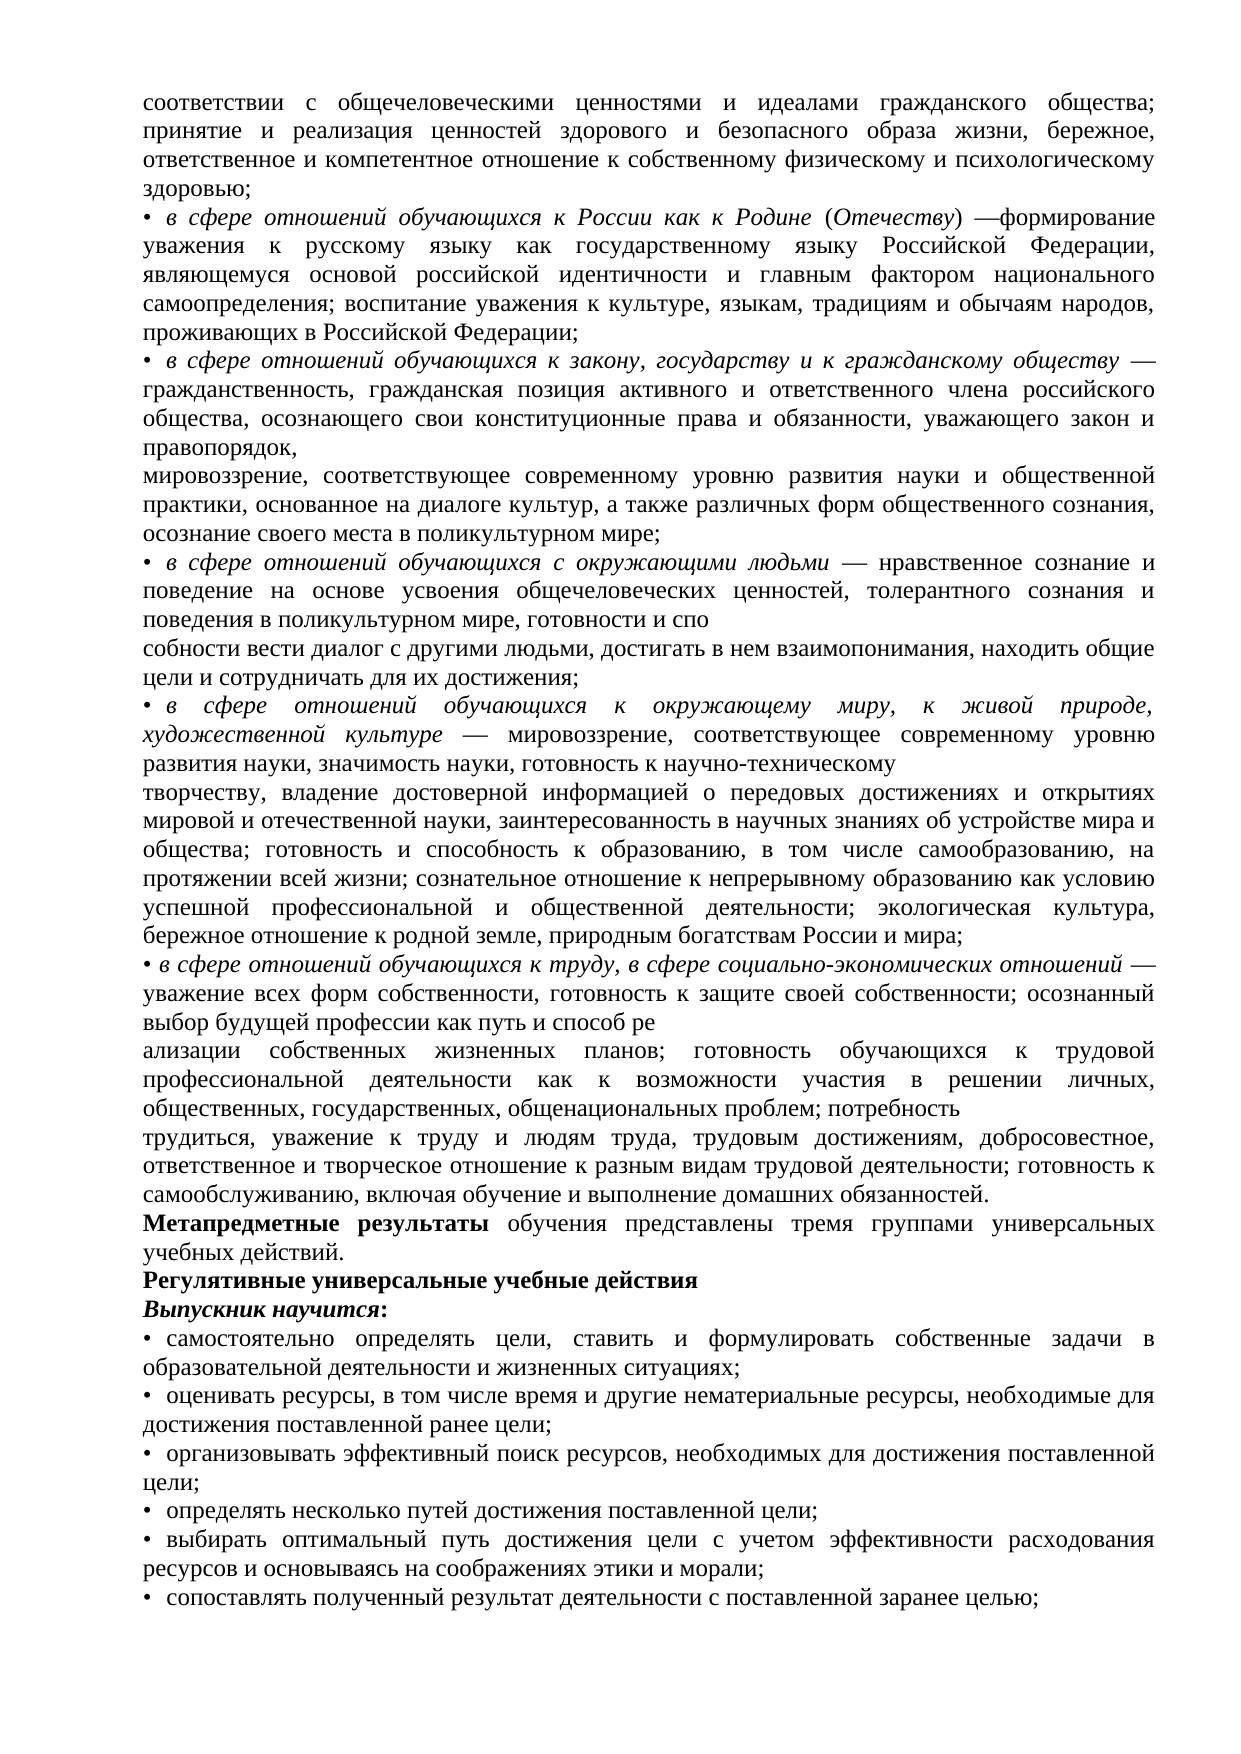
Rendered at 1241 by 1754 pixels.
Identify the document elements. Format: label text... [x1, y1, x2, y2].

text Регулятивные универсальные учебные действия [143, 1266, 1156, 1294]
list выбирать оптимальный путь достижения цели с учетом эффективности расходования ресурсов и основываясь на соображениях этики и морали; [143, 1524, 1156, 1582]
list самостоятельно определять цели, ставить и формулировать собственные задачи в образовательной деятельности и жизненных ситуациях; [143, 1323, 1156, 1381]
list оценивать ресурсы, в том числе время и другие нематериальные ресурсы, необходимые для достижения поставленной ранее цели; [143, 1381, 1156, 1438]
text ализации собственных жизненных планов; готовность обучающихся к трудовой профессиональной деятельности как к возможности участия в решении личных, общественных, государственных, общенациональных проблем; потребность [143, 1036, 1156, 1122]
list организовывать эффективный поиск ресурсов, необходимых для достижения поставленной цели; [143, 1438, 1156, 1496]
text Выпускник научится: [143, 1294, 1156, 1323]
list сопоставлять полученный результат деятельности с поставленной заранее целью; [143, 1582, 1156, 1611]
list в сфере отношений обучающихся с окружающими людьми — нравственное сознание и поведение на основе усвоения общечеловеческих ценностей, толерантного сознания и поведения в поликультурном мире, готовности и спо [143, 547, 1156, 633]
text трудиться, уважение к труду и людям труда, трудовым достижениям, добросовестное, ответственное и творческое отношение к разным видам трудовой деятельности; готовность к самообслуживанию, включая обучение и выполнение домашних обязанностей. [143, 1122, 1156, 1208]
list определять несколько путей достижения поставленной цели; [143, 1496, 1156, 1524]
list в сфере отношений обучающихся к закону, государству и к гражданскому обществу — гражданственность, гражданская позиция активного и ответственного члена российского общества, осознающего свои конституционные права и обязанности, уважающего закон и правопорядок, [143, 346, 1156, 461]
text мировоззрение, соответствующее современному уровню развития науки и общественной практики, основанное на диалоге культур, а также различных форм общественного сознания, осознание своего места в поликультурном мире; [143, 461, 1156, 547]
text собности вести диалог с другими людьми, достигать в нем взаимопонимания, находить общие цели и сотрудничать для их достижения; [143, 633, 1156, 691]
list в сфере отношений обучающихся к России как к Родине (Отечеству) —формирование уважения к русскому языку как государственному языку Российской Федерации, являющемуся основой российской идентичности и главным фактором национального самоопределения; воспитание уважения к культуре, языкам, традициям и обычаям народов, проживающих в Российской Федерации; [143, 202, 1156, 346]
list в сфере отношений обучающихся к окружающему миру, к живой природе, художественной культуре — мировоззрение, соответствующее современному уровню развития науки, значимость науки, готовность к научно-техническому [143, 691, 1156, 777]
text • в сфере отношений обучающихся к труду, в сфере социально-экономических отношений — уважение всех форм собственности, готовность к защите своей собственности; осознанный выбор будущей профессии как путь и способ ре [143, 949, 1156, 1036]
text Метапредметные результаты обучения представлены тремя группами универсальных учебных действий. [143, 1208, 1156, 1266]
text соответствии с общечеловеческими ценностями и идеалами гражданского общества; принятие и реализация ценностей здорового и безопасного образа жизни, бережное, ответственное и компетентное отношение к собственному физическому и психологическому здоровью; [143, 87, 1156, 202]
text творчеству, владение достоверной информацией о передовых достижениях и открытиях мировой и отечественной науки, заинтересованность в научных знаниях об устройстве мира и общества; готовность и способность к образованию, в том числе самообразованию, на протяжении всей жизни; сознательное отношение к непрерывному образованию как условию успешной профессиональной и общественной деятельности; экологическая культура, бережное отношение к родной земле, природным богатствам России и мира; [143, 777, 1156, 949]
